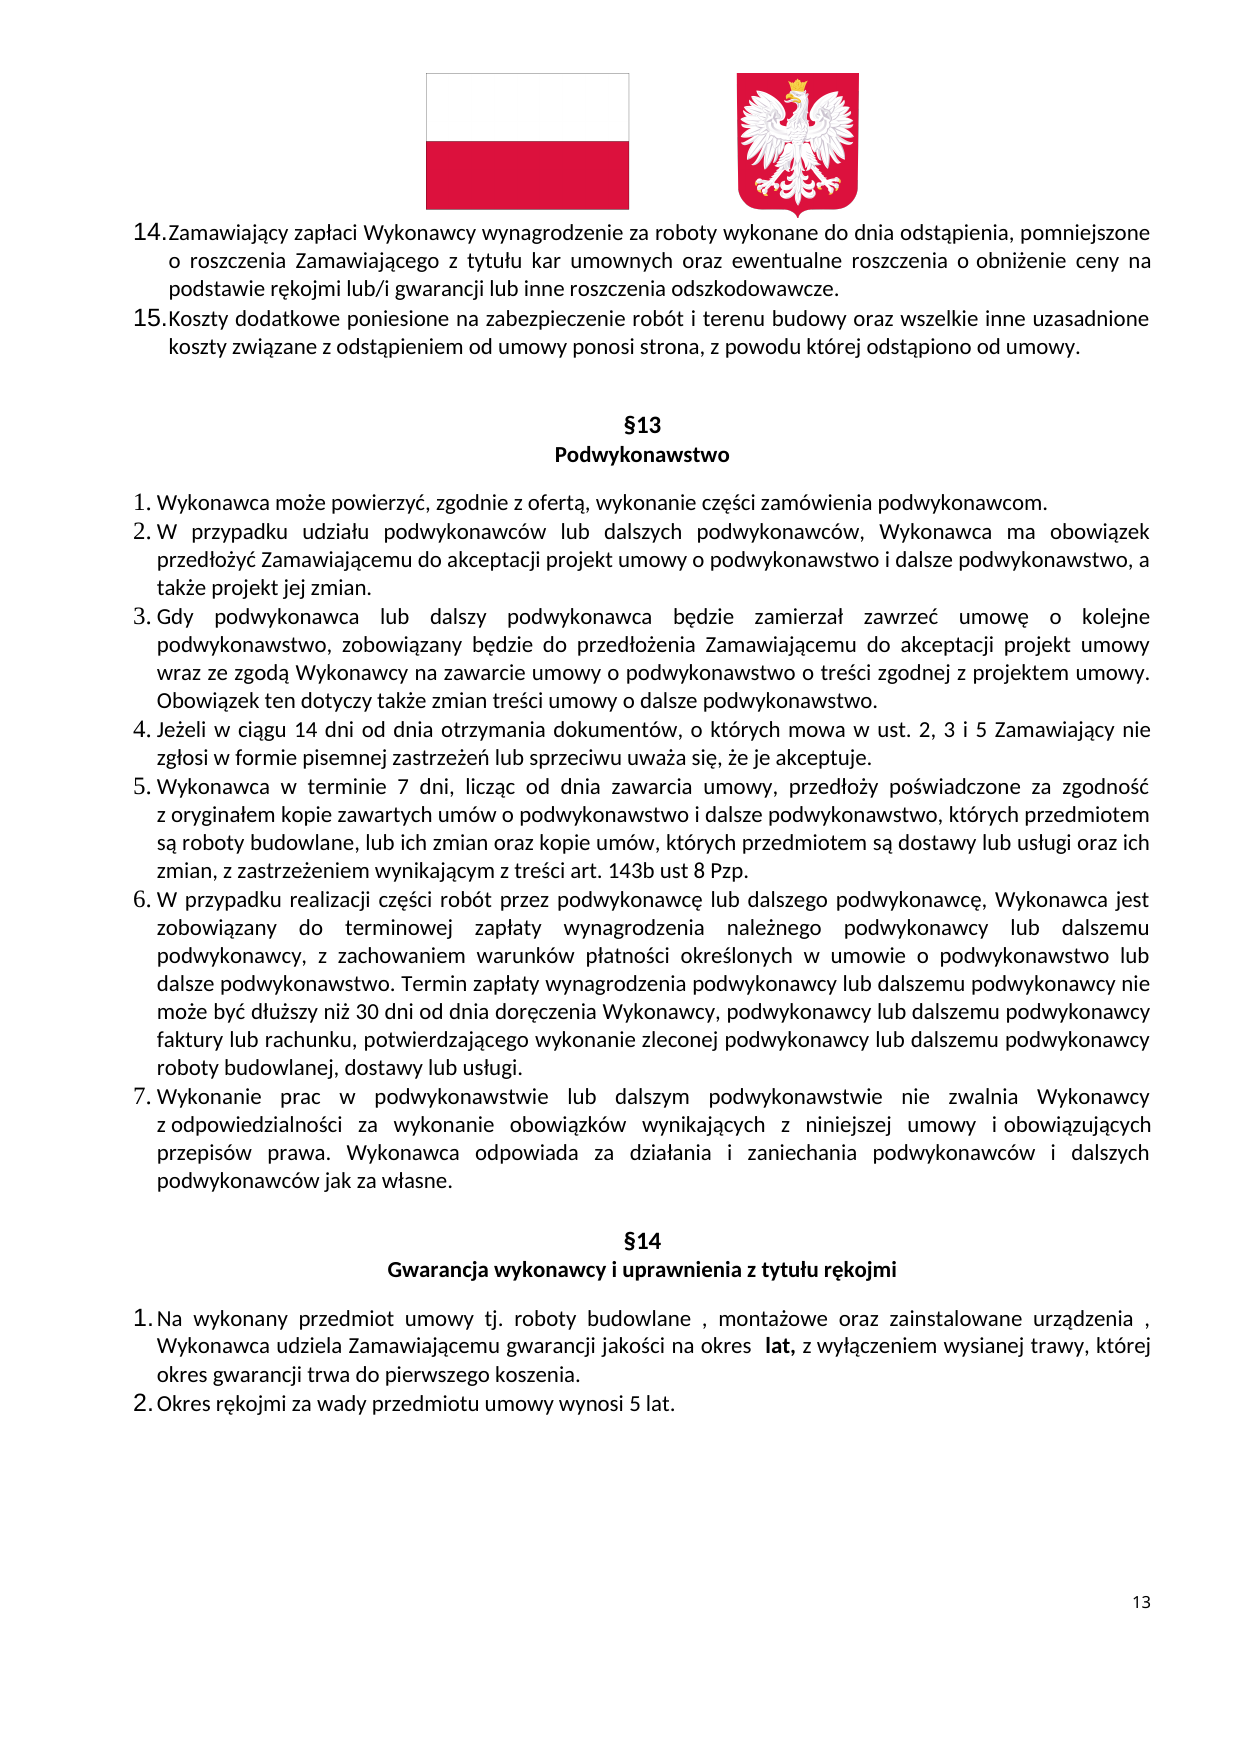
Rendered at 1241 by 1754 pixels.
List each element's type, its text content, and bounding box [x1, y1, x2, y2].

text §13 [133, 409, 1152, 440]
picture [426, 73, 859, 217]
list Wykonawca w terminie 7 dni, licząc od dnia zawarcia umowy, przedłoży poświadczone za zgodność z oryginałem kopie zawartych umów o podwykonawstwo i dalsze podwykonawstwo, których przedmiotem są roboty budowlane, lub ich zmian oraz kopie umów, których przedmiotem są dostawy lub usługi oraz ich zmian, z zastrzeżeniem wynikającym z treści art. 143b ust 8 Pzp. [133, 771, 1152, 884]
list Wykonanie prac w podwykonawstwie lub dalszym podwykonawstwie nie zwalnia Wykonawcy z odpowiedzialności za wykonanie obowiązków wynikających z niniejszej umowy i obowiązujących przepisów prawa. Wykonawca odpowiada za działania i zaniechania podwykonawców i dalszych podwykonawców jak za własne. [133, 1081, 1152, 1194]
list Na wykonany przedmiot umowy tj. roboty budowlane , montażowe oraz zainstalowane urządzenia , Wykonawca udziela Zamawiającemu gwarancji jakości na okres lat, z wyłączeniem wysianej trawy, której okres gwarancji trwa do pierwszego koszenia. [133, 1302, 1152, 1388]
list W przypadku udziału podwykonawców lub dalszych podwykonawców, Wykonawca ma obowiązek przedłożyć Zamawiającemu do akceptacji projekt umowy o podwykonawstwo i dalsze podwykonawstwo, a także projekt jej zmian. [133, 516, 1152, 601]
list Gdy podwykonawca lub dalszy podwykonawca będzie zamierzał zawrzeć umowę o kolejne podwykonawstwo, zobowiązany będzie do przedłożenia Zamawiającemu do akceptacji projekt umowy wraz ze zgodą Wykonawcy na zawarcie umowy o podwykonawstwo o treści zgodnej z projektem umowy. Obowiązek ten dotyczy także zmian treści umowy o dalsze podwykonawstwo. [133, 601, 1152, 714]
list Koszty dodatkowe poniesione na zabezpieczenie robót i terenu budowy oraz wszelkie inne uzasadnione koszty związane z odstąpieniem od umowy ponosi strona, z powodu której odstąpiono od umowy. [133, 303, 1152, 360]
text §14 [133, 1225, 1152, 1256]
text Podwykonawstwo [133, 440, 1152, 468]
list Jeżeli w ciągu 14 dni od dnia otrzymania dokumentów, o których mowa w ust. 2, 3 i 5 Zamawiający nie zgłosi w formie pisemnej zastrzeżeń lub sprzeciwu uważa się, że je akceptuje. [133, 714, 1152, 771]
list Okres rękojmi za wady przedmiotu umowy wynosi 5 lat. [133, 1388, 1152, 1417]
list Wykonawca może powierzyć, zgodnie z ofertą, wykonanie części zamówienia podwykonawcom. [133, 487, 1152, 516]
list Zamawiający zapłaci Wykonawcy wynagrodzenie za roboty wykonane do dnia odstąpienia, pomniejszone o roszczenia Zamawiającego z tytułu kar umownych oraz ewentualne roszczenia o obniżenie ceny na podstawie rękojmi lub/i gwarancji lub inne roszczenia odszkodowawcze. [133, 217, 1152, 303]
list W przypadku realizacji części robót przez podwykonawcę lub dalszego podwykonawcę, Wykonawca jest zobowiązany do terminowej zapłaty wynagrodzenia należnego podwykonawcy lub dalszemu podwykonawcy, z zachowaniem warunków płatności określonych w umowie o podwykonawstwo lub dalsze podwykonawstwo. Termin zapłaty wynagrodzenia podwykonawcy lub dalszemu podwykonawcy nie może być dłuższy niż 30 dni od dnia doręczenia Wykonawcy, podwykonawcy lub dalszemu podwykonawcy faktury lub rachunku, potwierdzającego wykonanie zleconej podwykonawcy lub dalszemu podwykonawcy roboty budowlanej, dostawy lub usługi. [133, 884, 1152, 1081]
text Gwarancja wykonawcy i uprawnienia z tytułu rękojmi [133, 1256, 1152, 1284]
